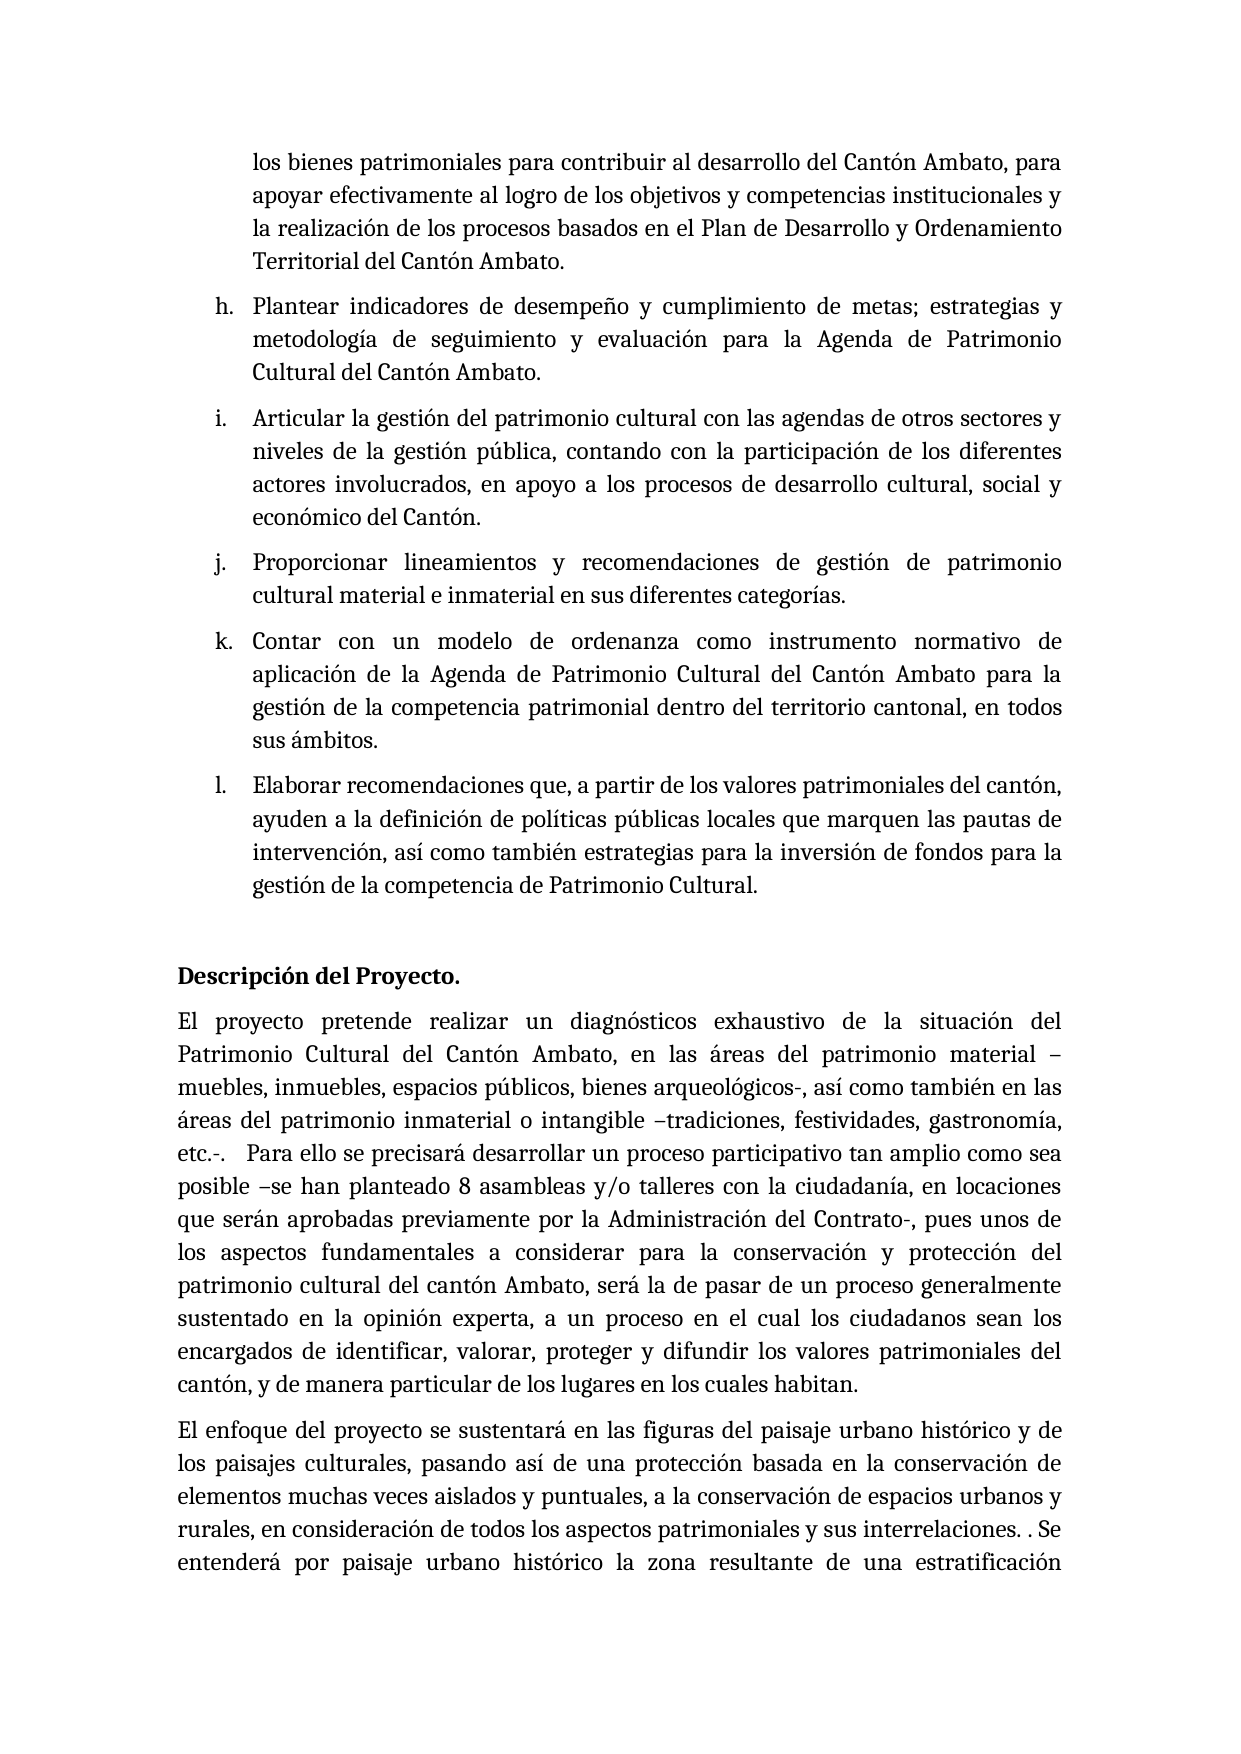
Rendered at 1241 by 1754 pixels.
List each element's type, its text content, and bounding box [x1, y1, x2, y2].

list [215, 148, 1063, 275]
text El proyecto pretende realizar un diagnósticos exhaustivo de la situación del Patrimonio Cultural del Cantón Ambato, en las áreas del patrimonio material –muebles, inmuebles, espacios públicos, bienes arqueológicos-, así como también en las áreas del patrimonio inmaterial o intangible –tradiciones, festividades, gastronomía, etc.-. Para ello se precisará desarrollar un proceso participativo tan amplio como sea posible –se han planteado 8 asambleas y/o talleres con la ciudadanía, en locaciones que serán aprobadas previamente por la Administración del Contrato-, pues unos de los aspectos fundamentales a considerar para la conservación y protección del patrimonio cultural del cantón Ambato, será la de pasar de un proceso generalmente sustentado en la opinión experta, a un proceso en el cual los ciudadanos sean los encargados de identificar, valorar, proteger y difundir los valores patrimoniales del cantón, y de manera particular de los lugares en los cuales habitan. [177, 1007, 1063, 1399]
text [177, 1416, 1063, 1577]
list Contar con un modelo de ordenanza como instrumento normativo de aplicación de la Agenda de Patrimonio Cultural del Cantón Ambato para la gestión de la competencia patrimonial dentro del territorio cantonal, en todos sus ámbitos. [215, 627, 1063, 755]
list Elaborar recomendaciones que, a partir de los valores patrimoniales del cantón, ayuden a la definición de políticas públicas locales que marquen las pautas de intervención, así como también estrategias para la inversión de fondos para la gestión de la competencia de Patrimonio Cultural. [215, 771, 1063, 899]
list Articular la gestión del patrimonio cultural con las agendas de otros sectores y niveles de la gestión pública, contando con la participación de los diferentes actores involucrados, en apoyo a los procesos de desarrollo cultural, social y económico del Cantón. [215, 404, 1063, 532]
list Proporcionar lineamientos y recomendaciones de gestión de patrimonio cultural material e inmaterial en sus diferentes categorías. [215, 548, 1063, 610]
text Descripción del Proyecto. [177, 962, 1063, 990]
list Plantear indicadores de desempeño y cumplimiento de metas; estrategias y metodología de seguimiento y evaluación para la Agenda de Patrimonio Cultural del Cantón Ambato. [215, 292, 1063, 387]
